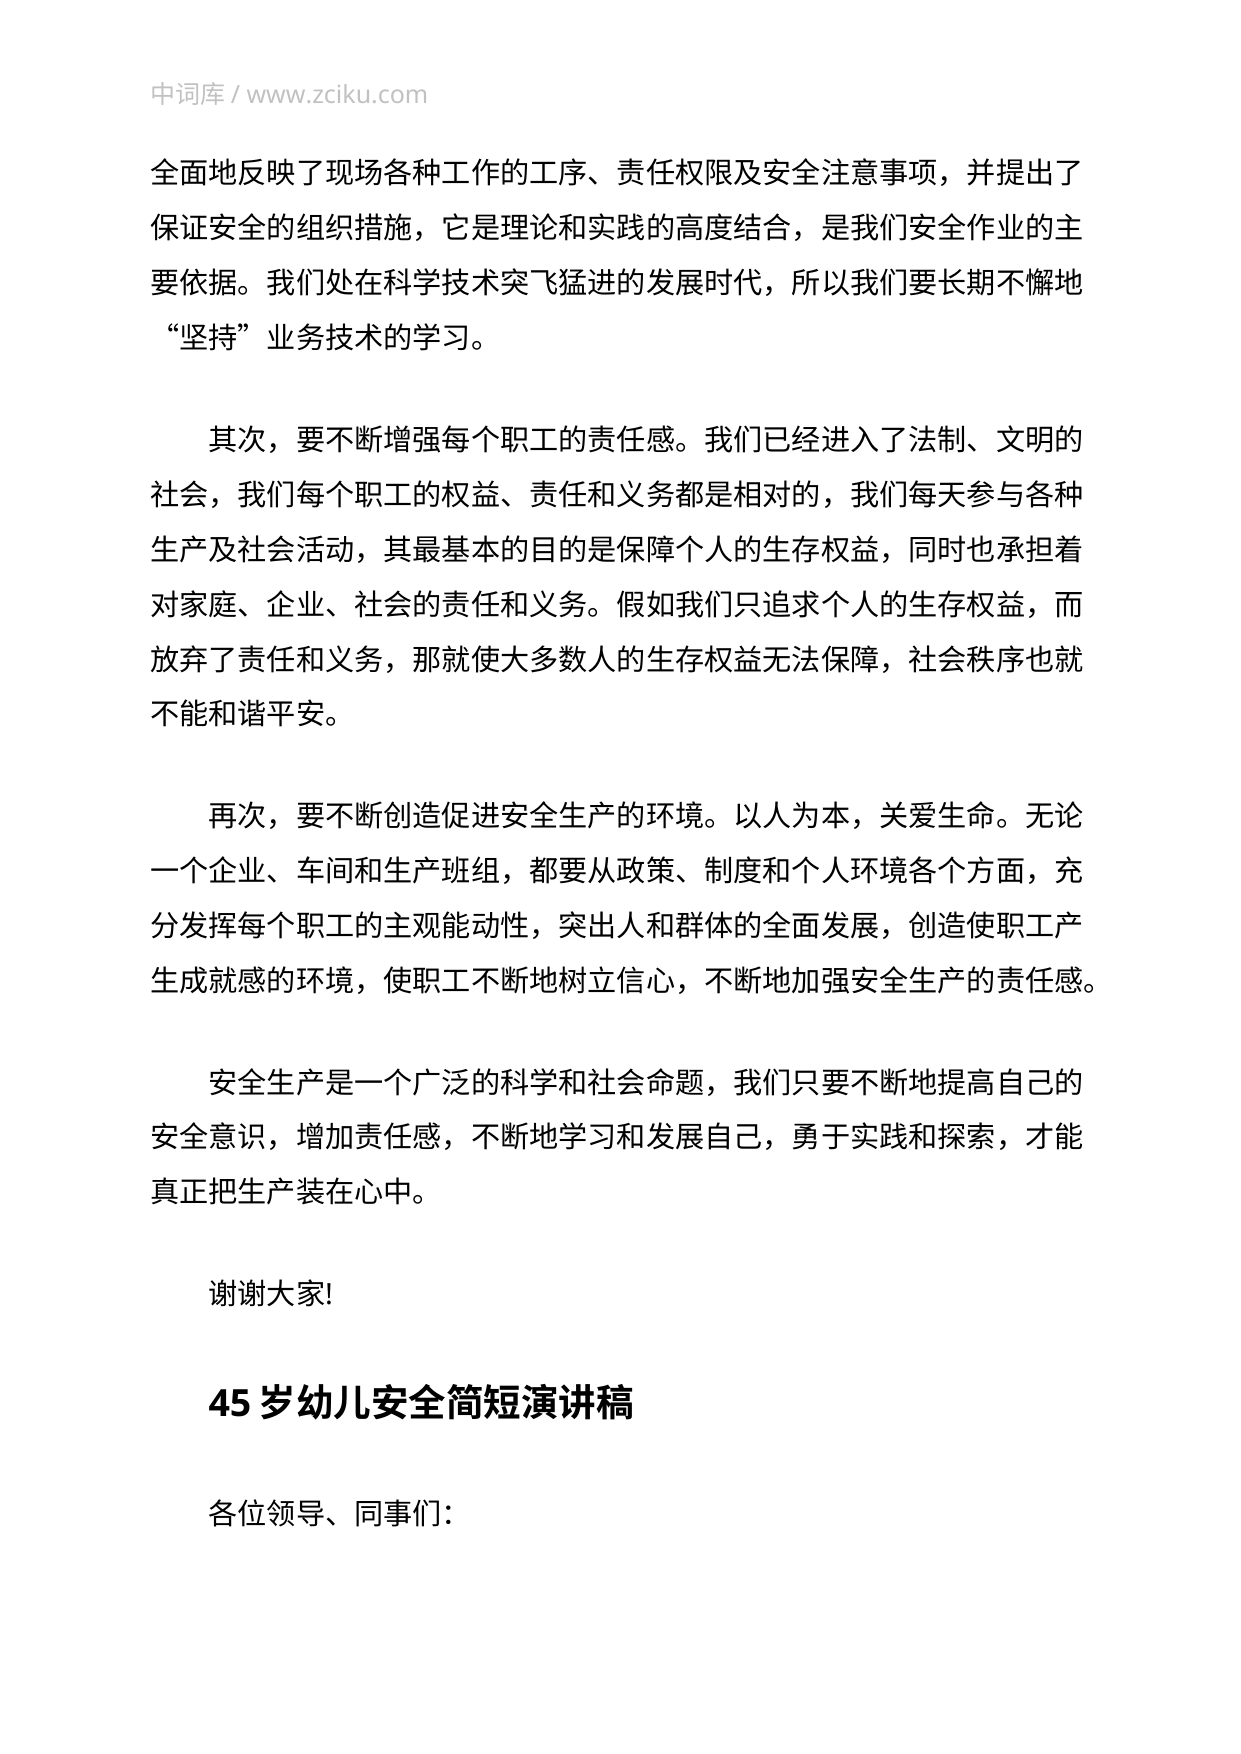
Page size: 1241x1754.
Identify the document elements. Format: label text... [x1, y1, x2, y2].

text 其次，要不断增强每个职工的责任感。我们已经进入了法制、文明的社会，我们每个职工的权益、责任和义务都是相对的，我们每天参与各种生产及社会活动，其最基本的目的是保障个人的生存权益，同时也承担着对家庭、企业、社会的责任和义务。假如我们只追求个人的生存权益，而放弃了责任和义务，那就使大多数人的生存权益无法保障，社会秩序也就不能和谐平安。 [150, 416, 1090, 733]
text 安全生产是一个广泛的科学和社会命题，我们只要不断地提高自己的安全意识，增加责任感，不断地学习和发展自己，勇于实践和探索，才能真正把生产装在心中。 [150, 1059, 1090, 1211]
text 各位领导、同事们： [150, 1490, 1090, 1533]
text 再次，要不断创造促进安全生产的环境。以人为本，关爱生命。无论一个企业、车间和生产班组，都要从政策、制度和个人环境各个方面，充分发挥每个职工的主观能动性，突出人和群体的全面发展，创造使职工产生成就感的环境，使职工不断地树立信心，不断地加强安全生产的责任感。 [150, 793, 1090, 1000]
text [150, 150, 1090, 357]
text 谢谢大家! [150, 1271, 1090, 1313]
text 45岁幼儿安全简短演讲稿 [150, 1373, 1090, 1427]
